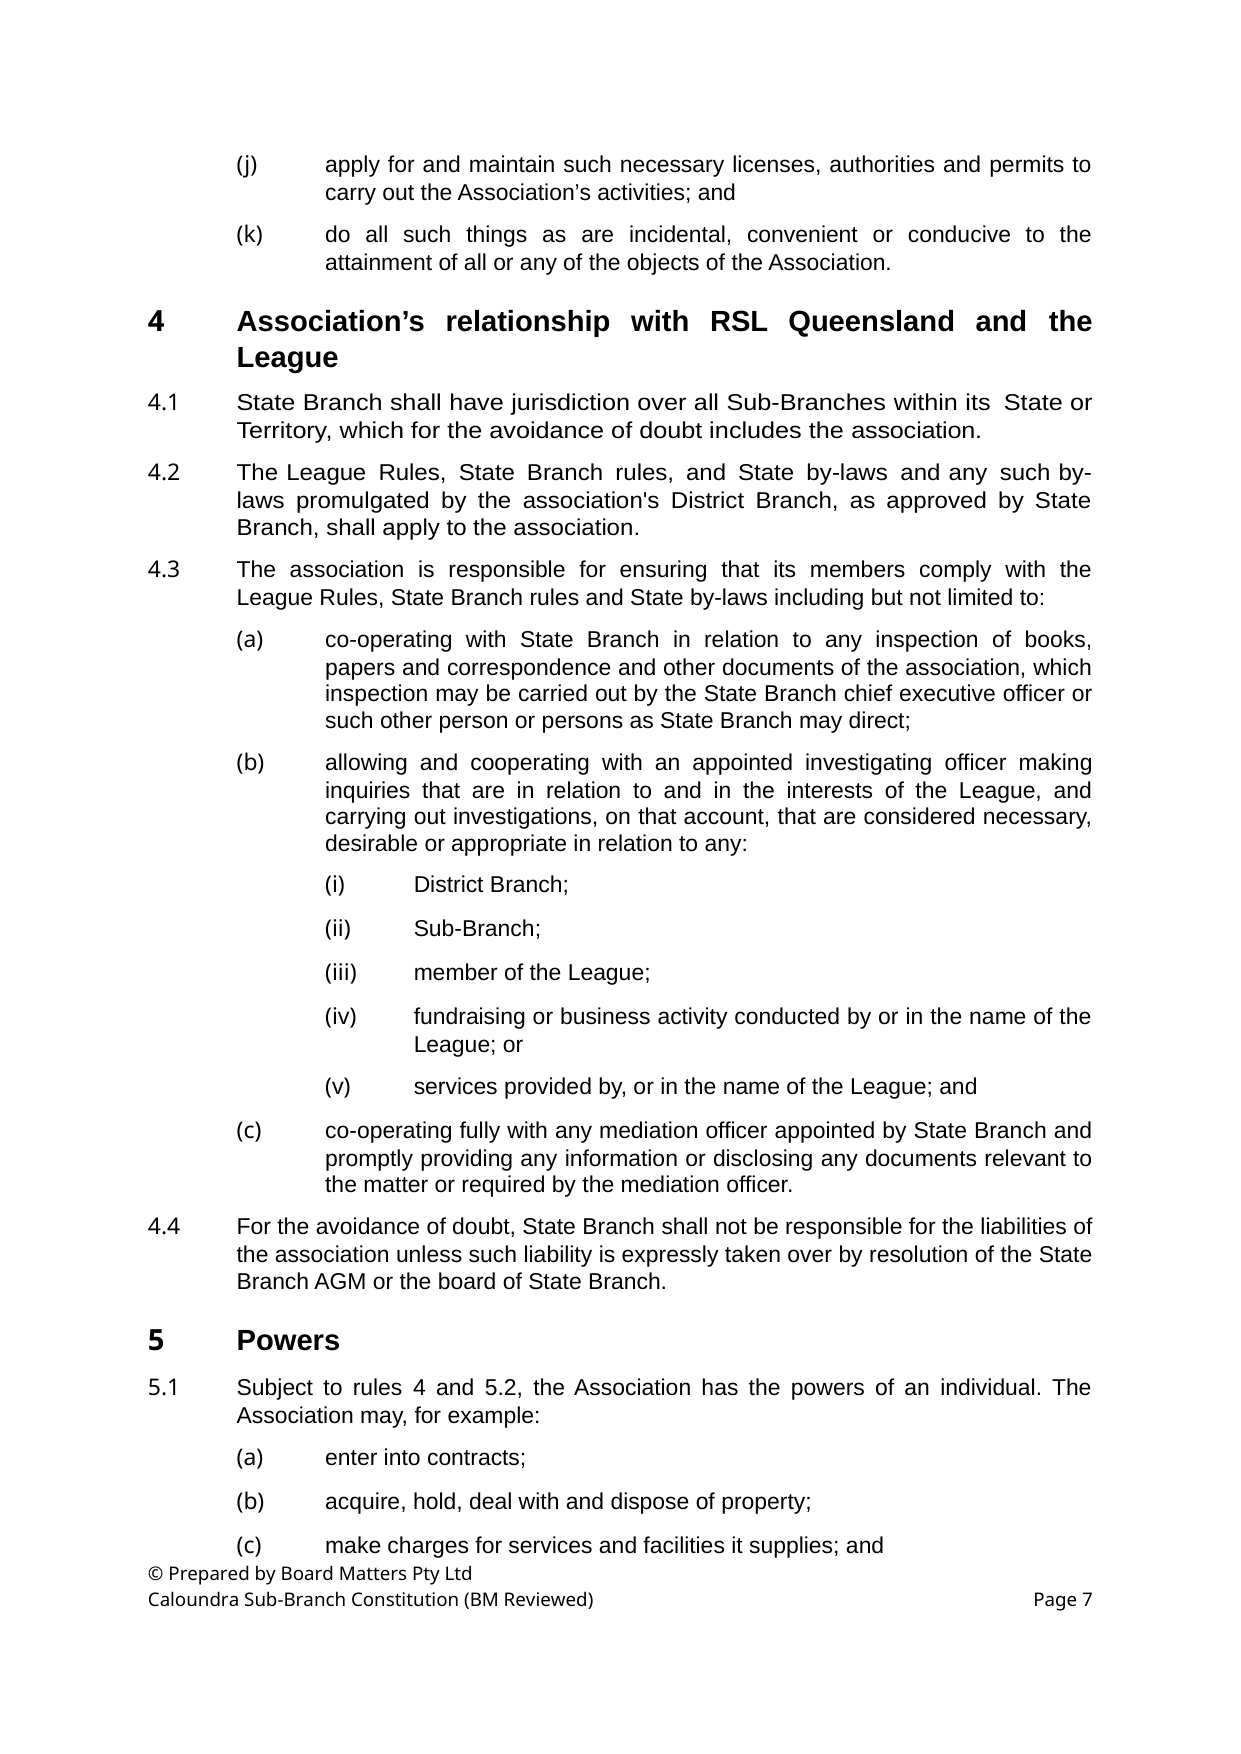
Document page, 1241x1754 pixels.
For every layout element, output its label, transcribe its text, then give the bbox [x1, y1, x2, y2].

text enter into contracts; [236, 1441, 1092, 1472]
text co-operating with State Branch in relation to any inspection of books, papers and correspondence and other documents of the association, which inspection may be carried out by the State Branch chief executive officer or such other person or persons as State Branch may direct; [236, 623, 1092, 733]
list District Branch; [325, 868, 1092, 900]
text The League Rules, State Branch rules, and State by-laws and any such by-laws promulgated by the association's District Branch, as approved by State Branch, shall apply to the association. [148, 456, 1092, 540]
list Sub-Branch; [325, 912, 1092, 943]
text co-operating fully with any mediation officer appointed by State Branch and promptly providing any information or disclosing any documents relevant to the matter or required by the mediation officer. [236, 1113, 1092, 1197]
list services provided by, or in the name of the League; and [325, 1070, 1092, 1101]
text apply for and maintain such necessary licenses, authorities and permits to carry out the Association’s activities; and [236, 148, 1092, 205]
text acquire, hold, deal with and dispose of property; [236, 1485, 1092, 1516]
text allowing and cooperating with an appointed investigating officer making inquiries that are in relation to and in the interests of the League, and carrying out investigations, on that account, that are considered necessary, desirable or appropriate in relation to any: [236, 746, 1092, 856]
text State Branch shall have jurisdiction over all Sub-Branches within its State or Territory, which for the avoidance of doubt includes the association. [148, 386, 1092, 444]
list fundraising or business activity conducted by or in the name of the League; or [325, 1000, 1092, 1057]
text do all such things as are incidental, convenient or conducive to the attainment of all or any of the objects of the Association. [236, 218, 1092, 275]
text Subject to rules 4 and 5.2, the Association has the powers of an individual. The Association may, for example: [148, 1371, 1092, 1429]
text Association’s relationship with RSL Queensland and the League [148, 300, 1092, 374]
text For the avoidance of doubt, State Branch shall not be responsible for the liabilities of the association unless such liability is expressly taken over by resolution of the State Branch AGM or the board of State Branch. [148, 1210, 1092, 1294]
text Powers [148, 1319, 1092, 1359]
text The association is responsible for ensuring that its members comply with the League Rules, State Branch rules and State by-laws including but not limited to: [148, 553, 1092, 610]
list member of the League; [325, 956, 1092, 987]
text make charges for services and facilities it supplies; and [236, 1529, 1092, 1560]
